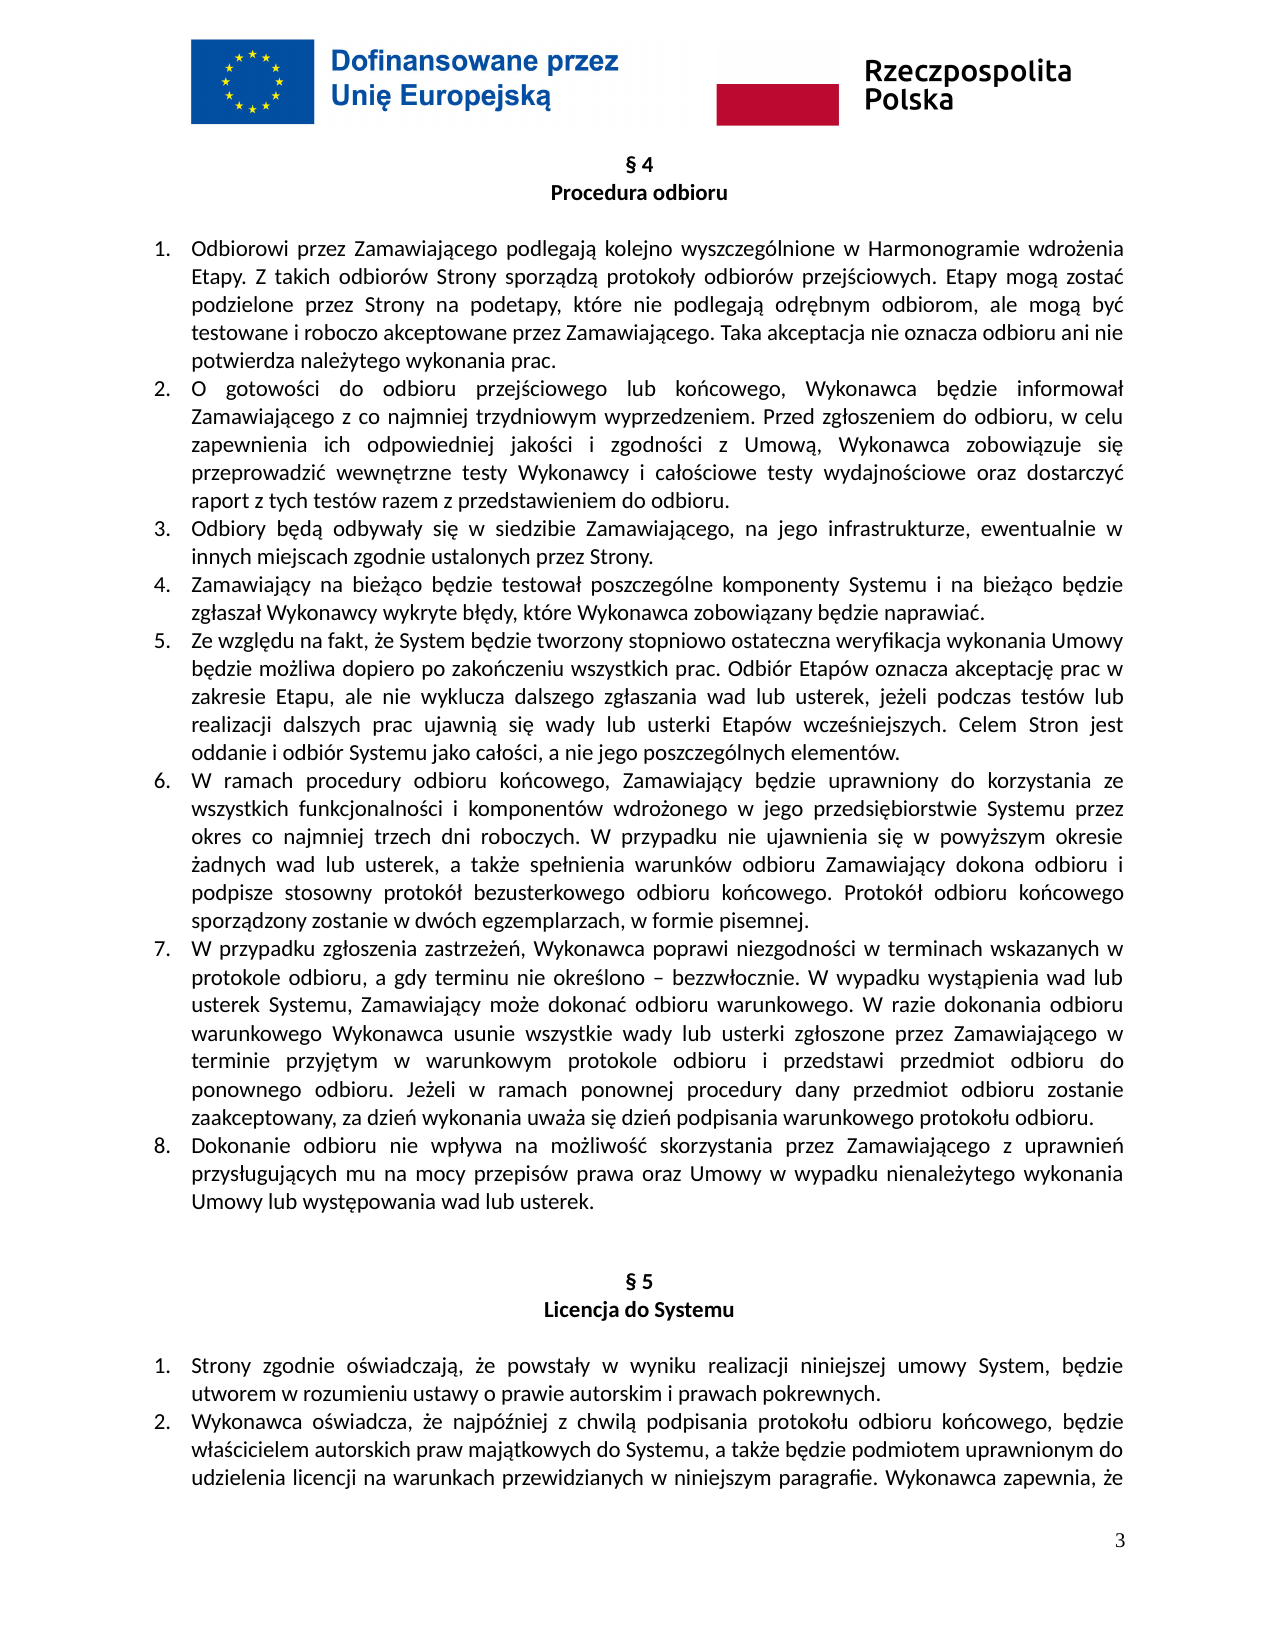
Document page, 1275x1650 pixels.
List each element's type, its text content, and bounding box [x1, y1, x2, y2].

list Ze względu na fakt, że System będzie tworzony stopniowo ostateczna weryfikacja wykonania Umowy będzie możliwa dopiero po zakończeniu wszystkich prac. Odbiór Etapów oznacza akceptację prac w zakresie Etapu, ale nie wyklucza dalszego zgłaszania wad lub usterek, jeżeli podczas testów lub realizacji dalszych prac ujawnią się wady lub usterki Etapów wcześniejszych. Celem Stron jest oddanie i odbiór Systemu jako całości, a nie jego poszczególnych elementów. [153, 626, 1125, 766]
text § 4 [153, 150, 1125, 178]
list W przypadku zgłoszenia zastrzeżeń, Wykonawca poprawi niezgodności w terminach wskazanych w protokole odbioru, a gdy terminu nie określono – bezzwłocznie. W wypadku wystąpienia wad lub usterek Systemu, Zamawiający może dokonać odbioru warunkowego. W razie dokonania odbioru warunkowego Wykonawca usunie wszystkie wady lub usterki zgłoszone przez Zamawiającego w terminie przyjętym w warunkowym protokole odbioru i przedstawi przedmiot odbioru do ponownego odbioru. Jeżeli w ramach ponownej procedury dany przedmiot odbioru zostanie zaakceptowany, za dzień wykonania uważa się dzień podpisania warunkowego protokołu odbioru. [153, 934, 1125, 1131]
list Odbiorowi przez Zamawiającego podlegają kolejno wyszczególnione w Harmonogramie wdrożenia Etapy. Z takich odbiorów Strony sporządzą protokoły odbiorów przejściowych. Etapy mogą zostać podzielone przez Strony na podetapy, które nie podlegają odrębnym odbiorom, ale mogą być testowane i roboczo akceptowane przez Zamawiającego. Taka akceptacja nie oznacza odbioru ani nie potwierdza należytego wykonania prac. [153, 234, 1125, 374]
list Dokonanie odbioru nie wpływa na możliwość skorzystania przez Zamawiającego z uprawnień przysługujących mu na mocy przepisów prawa oraz Umowy w wypadku nienależytego wykonania Umowy lub występowania wad lub usterek. [153, 1131, 1125, 1215]
list O gotowości do odbioru przejściowego lub końcowego, Wykonawca będzie informował Zamawiającego z co najmniej trzydniowym wyprzedzeniem. Przed zgłoszeniem do odbioru, w celu zapewnienia ich odpowiedniej jakości i zgodności z Umową, Wykonawca zobowiązuje się przeprowadzić wewnętrzne testy Wykonawcy i całościowe testy wydajnościowe oraz dostarczyć raport z tych testów razem z przedstawieniem do odbioru. [153, 374, 1125, 514]
list Odbiory będą odbywały się w siedzibie Zamawiającego, na jego infrastrukturze, ewentualnie w innych miejscach zgodnie ustalonych przez Strony. [153, 514, 1125, 570]
list W ramach procedury odbioru końcowego, Zamawiający będzie uprawniony do korzystania ze wszystkich funkcjonalności i komponentów wdrożonego w jego przedsiębiorstwie Systemu przez okres co najmniej trzech dni roboczych. W przypadku nie ujawnienia się w powyższym okresie żadnych wad lub usterek, a także spełnienia warunków odbioru Zamawiający dokona odbioru i podpisze stosowny protokół bezusterkowego odbioru końcowego. Protokół odbioru końcowego sporządzony zostanie w dwóch egzemplarzach, w formie pisemnej. [153, 766, 1125, 934]
picture [185, 14, 1098, 150]
list Strony zgodnie oświadczają, że powstały w wyniku realizacji niniejszej umowy System, będzie utworem w rozumieniu ustawy o prawie autorskim i prawach pokrewnych. [153, 1351, 1125, 1407]
text Procedura odbioru [153, 178, 1125, 206]
text Licencja do Systemu [153, 1295, 1125, 1323]
list Zamawiający na bieżąco będzie testował poszczególne komponenty Systemu i na bieżąco będzie zgłaszał Wykonawcy wykryte błędy, które Wykonawca zobowiązany będzie naprawiać. [153, 570, 1125, 626]
text § 5 [153, 1267, 1125, 1295]
